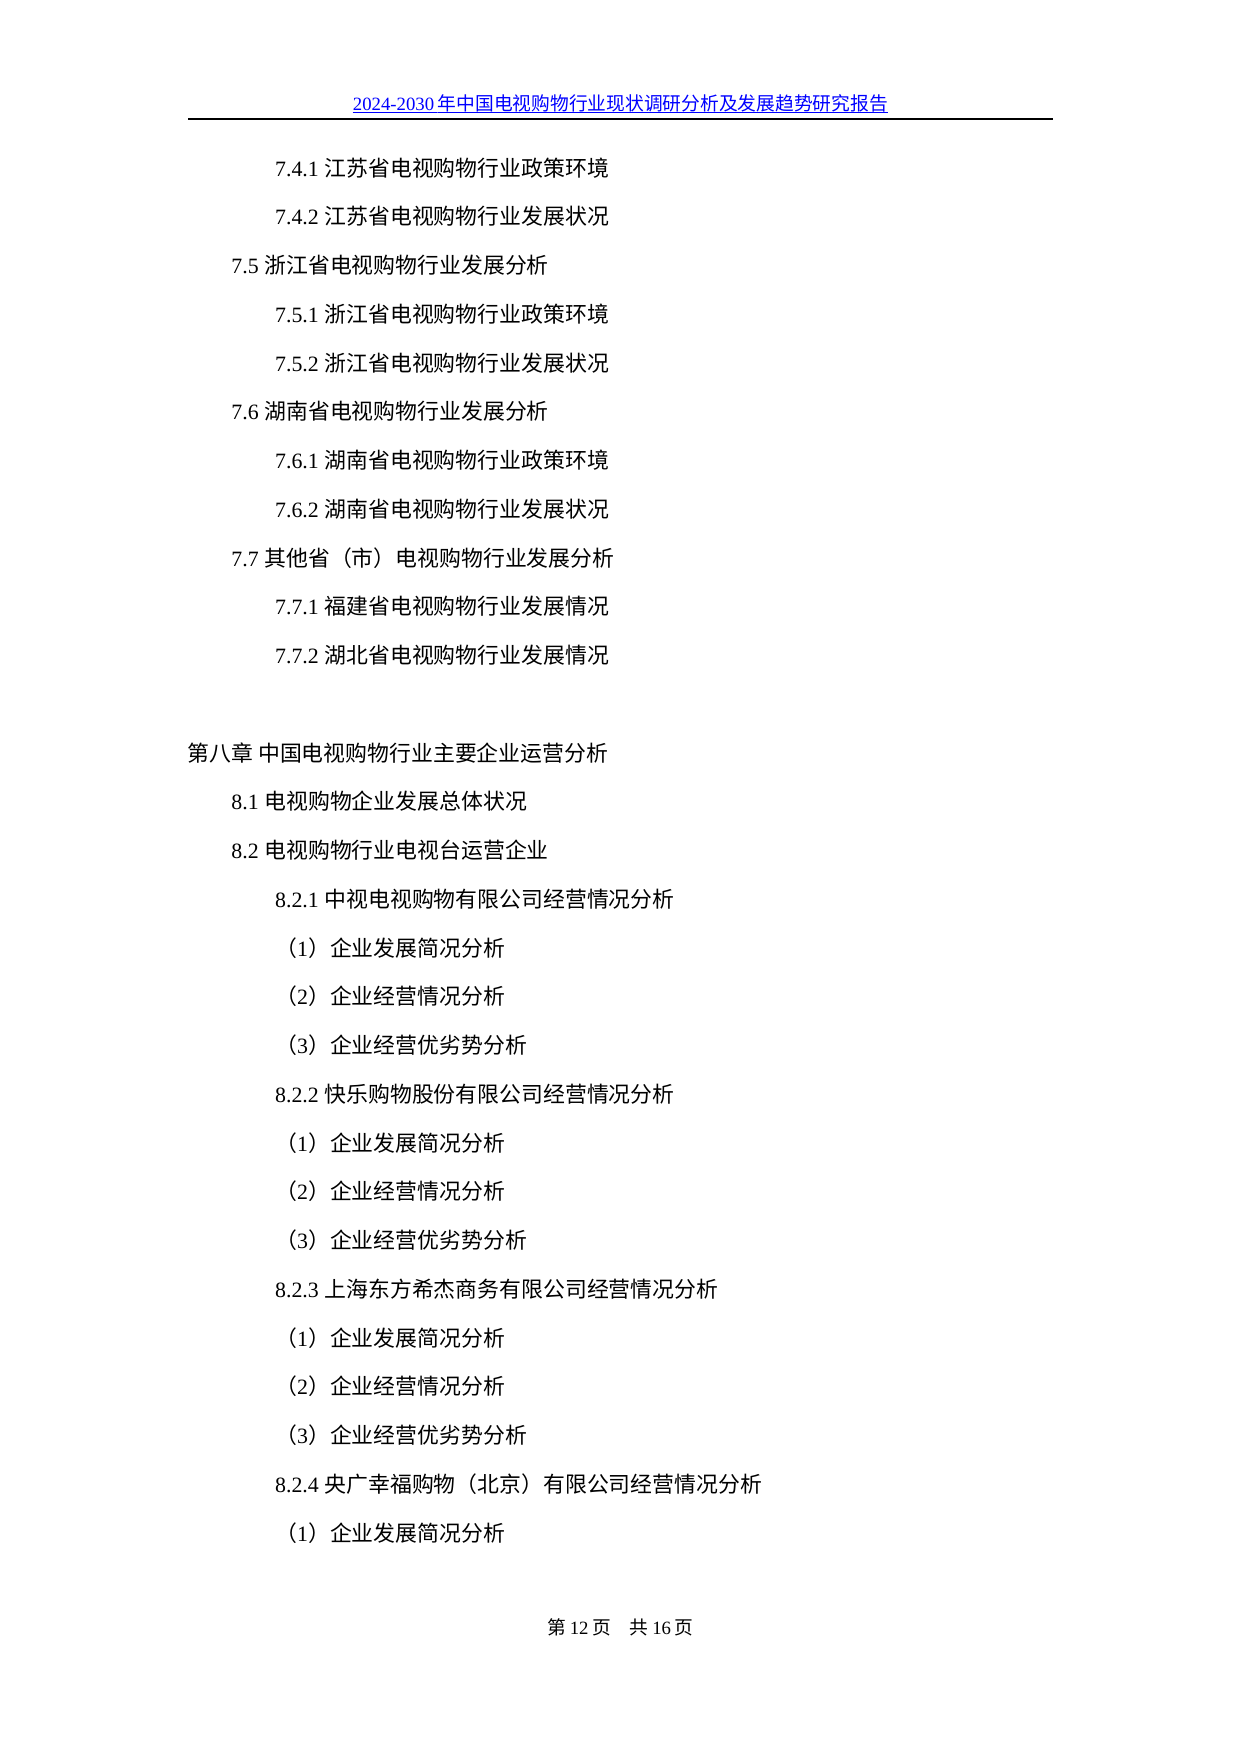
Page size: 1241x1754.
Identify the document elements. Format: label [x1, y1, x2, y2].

text [187, 150, 1053, 1548]
